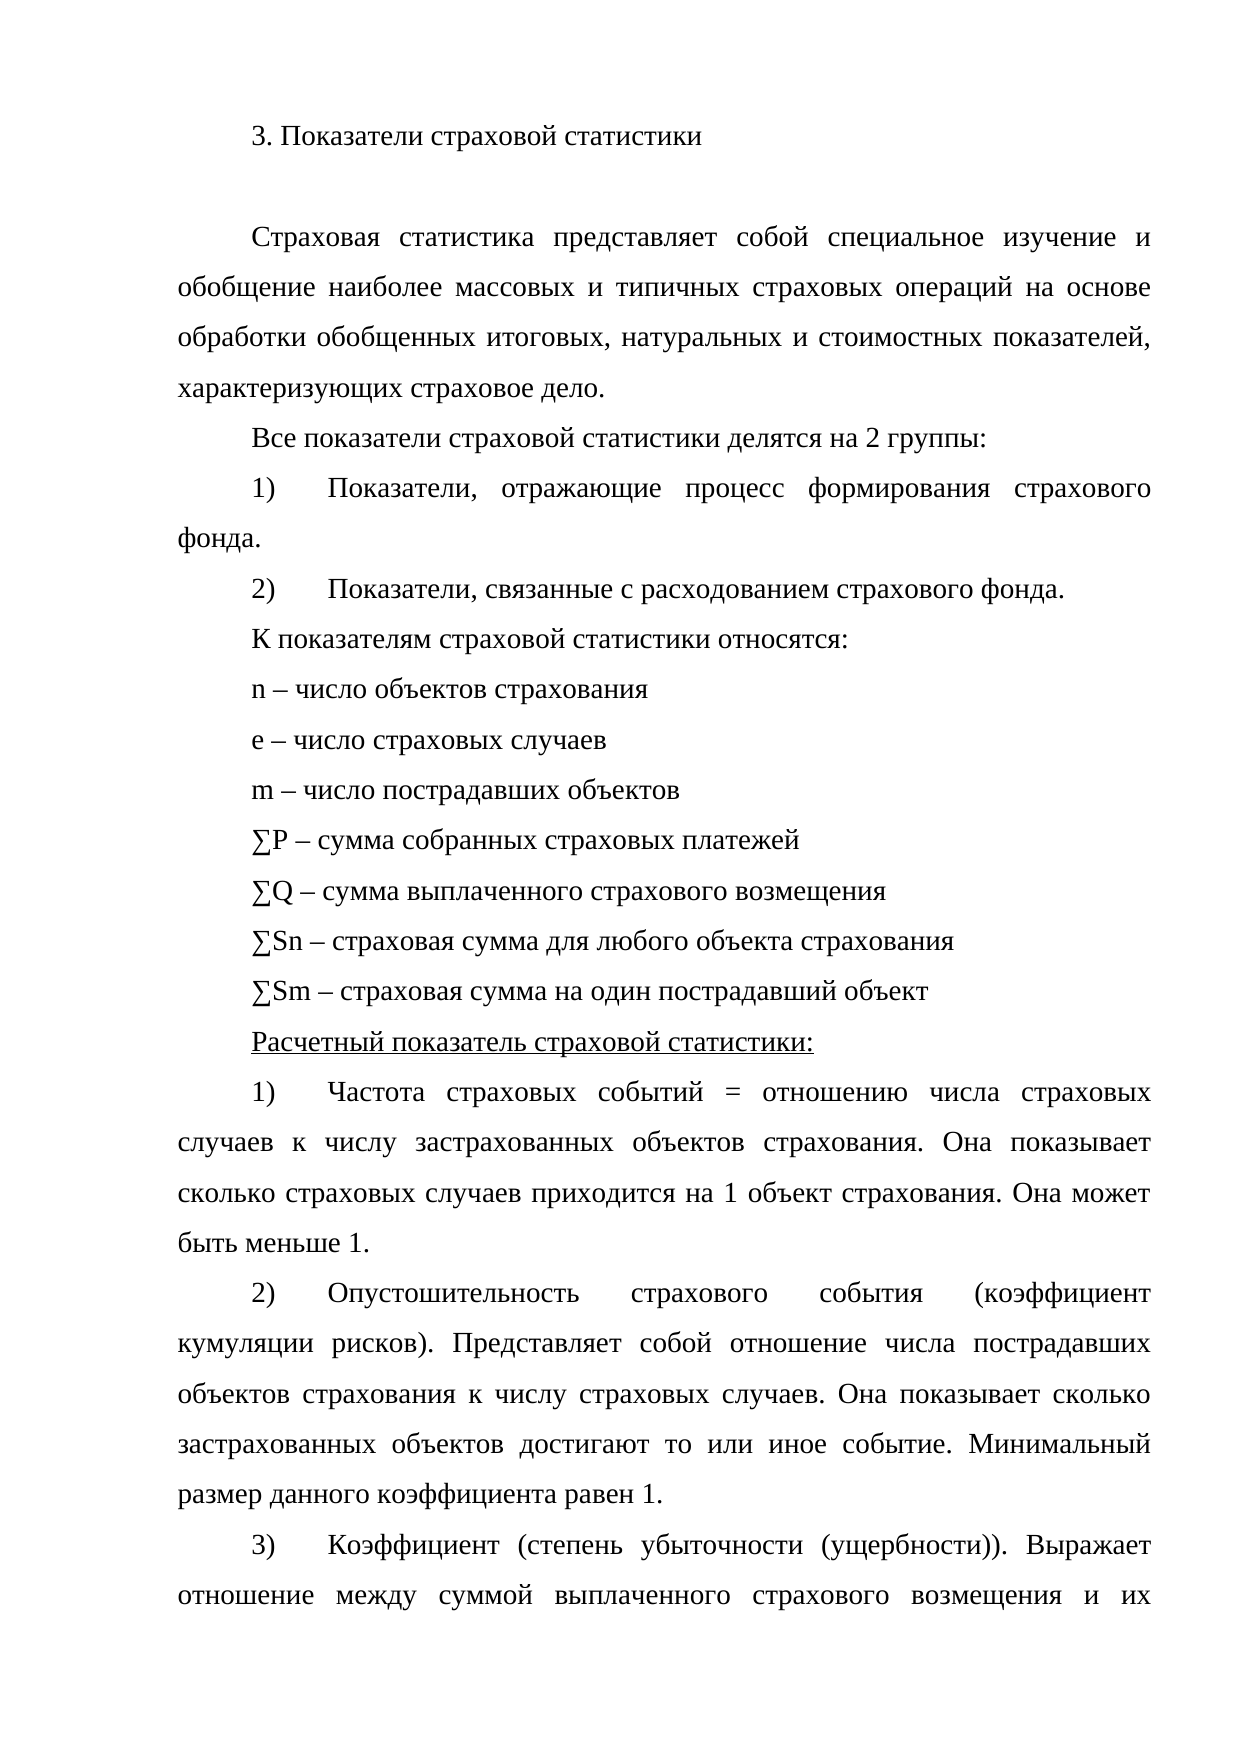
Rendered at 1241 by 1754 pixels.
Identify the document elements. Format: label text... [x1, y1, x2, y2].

text n – число объектов страхования [177, 672, 1152, 705]
text 3. Показатели страховой статистики [177, 118, 1152, 152]
text Страховая статистика представляет собой специальное изучение и обобщение наиболее массовых и типичных страховых операций на основе обработки обобщенных итоговых, натуральных и стоимостных показателей, характеризующих страховое дело. [177, 219, 1152, 403]
text ∑Sn – страховая сумма для любого объекта страхования [177, 923, 1152, 957]
text Расчетный показатель страховой статистики: [177, 1024, 1152, 1057]
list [177, 1527, 1152, 1611]
list Частота страховых событий = отношению числа страховых случаев к числу застрахованных объектов страхования. Она показывает сколько страховых случаев приходится на 1 объект страхования. Она может быть меньше 1. [177, 1074, 1152, 1258]
text e – число страховых случаев [177, 722, 1152, 755]
text Все показатели страховой статистики делятся на 2 группы: [177, 420, 1152, 453]
text ∑Sm – страховая сумма на один пострадавший объект [177, 973, 1152, 1007]
list Показатели, связанные с расходованием страхового фонда. [177, 571, 1152, 604]
list Показатели, отражающие процесс формирования страхового фонда. [177, 470, 1152, 554]
text К показателям страховой статистики относятся: [177, 621, 1152, 655]
text ∑P – сумма собранных страховых платежей [177, 822, 1152, 856]
list Опустошительность страхового события (коэффициент кумуляции рисков). Представляет собой отношение числа пострадавших объектов страхования к числу страховых случаев. Она показывает сколько застрахованных объектов достигают то или иное событие. Минимальный размер данного коэффициента равен 1. [177, 1275, 1152, 1510]
text m – число пострадавших объектов [177, 772, 1152, 806]
text ∑Q – сумма выплаченного страхового возмещения [177, 873, 1152, 906]
